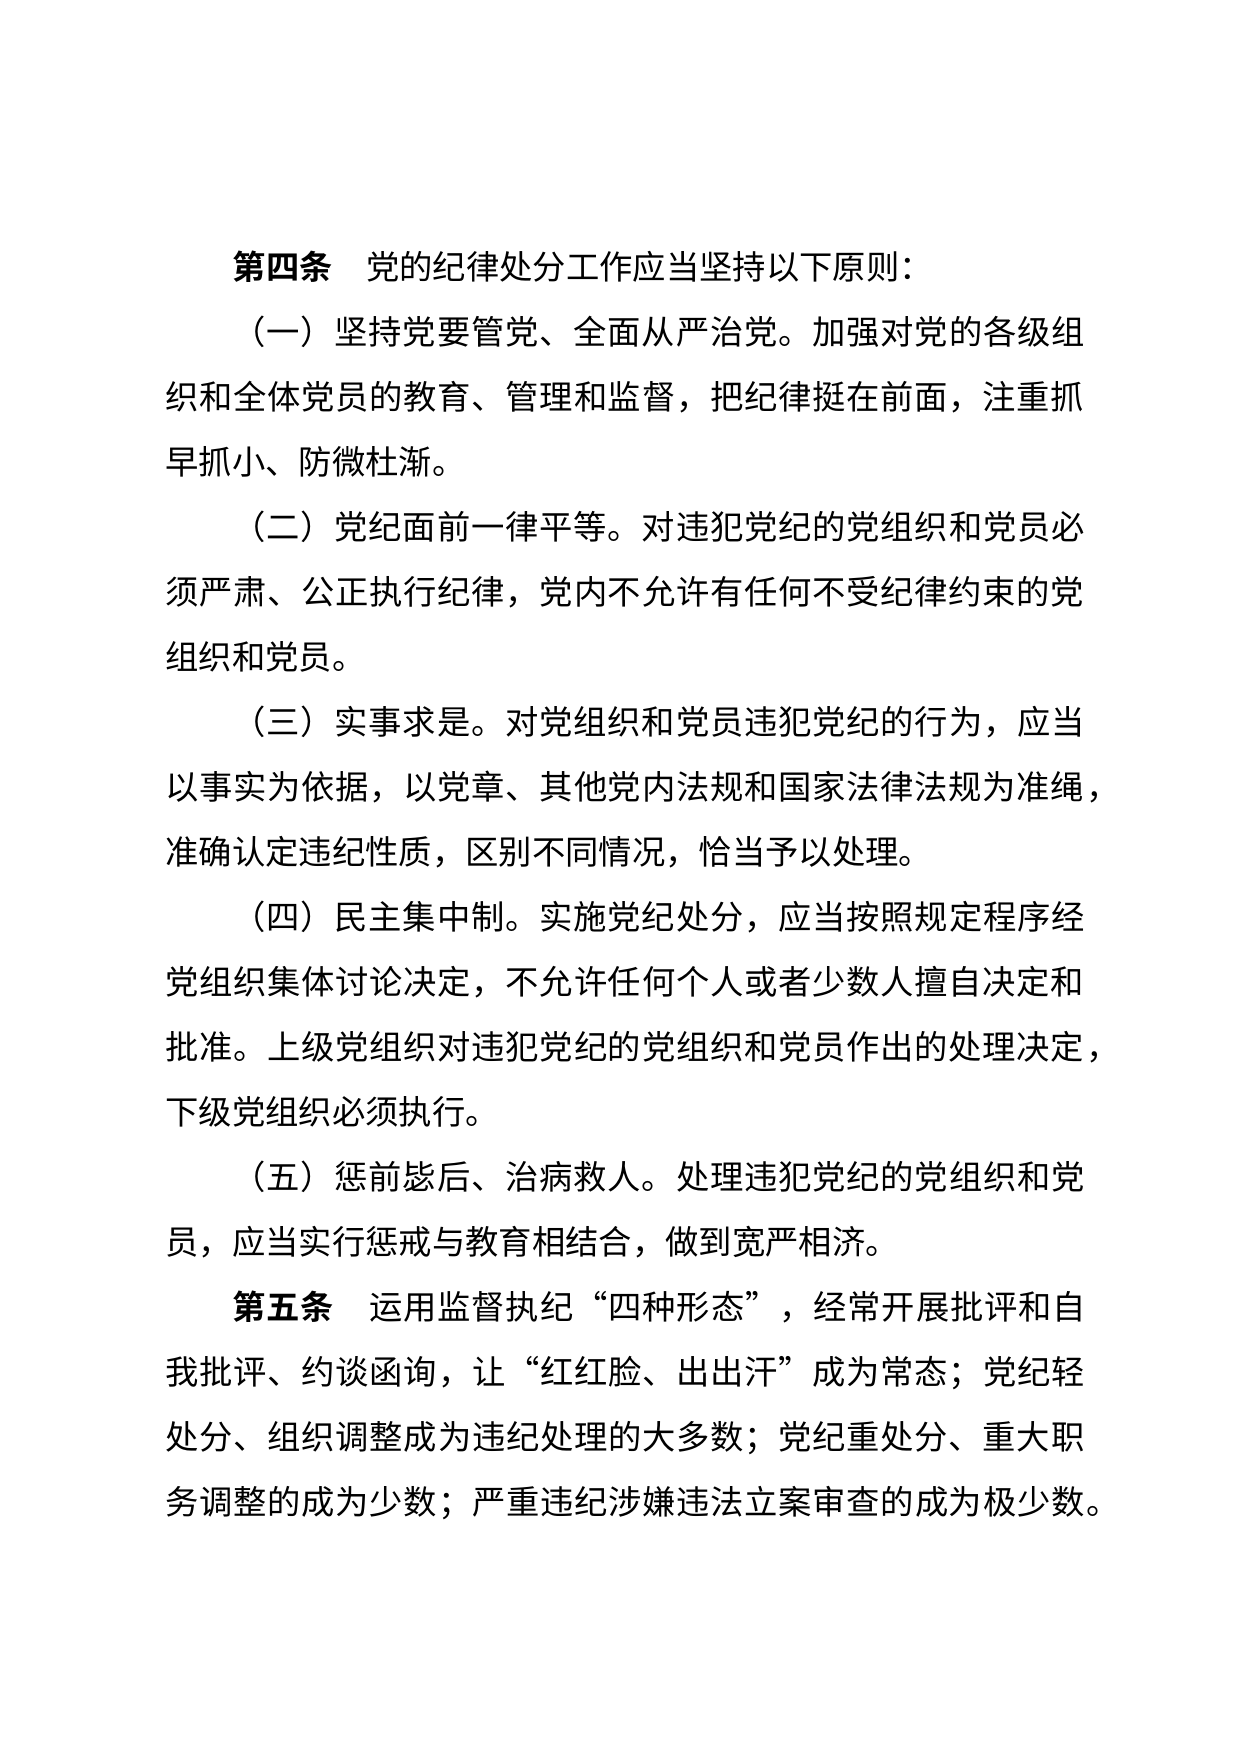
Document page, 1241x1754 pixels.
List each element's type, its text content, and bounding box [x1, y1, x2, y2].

text （二）党纪面前一律平等。对违犯党纪的党组织和党员必须严肃、公正执行纪律，党内不允许有任何不受纪律约束的党组织和党员。 [165, 493, 1087, 688]
text 第四条 党的纪律处分工作应当坚持以下原则： [165, 233, 1087, 298]
text （三）实事求是。对党组织和党员违犯党纪的行为，应当以事实为依据，以党章、其他党内法规和国家法律法规为准绳，准确认定违纪性质，区别不同情况，恰当予以处理。 [165, 688, 1087, 883]
text （四）民主集中制。实施党纪处分，应当按照规定程序经党组织集体讨论决定，不允许任何个人或者少数人擅自决定和批准。上级党组织对违犯党纪的党组织和党员作出的处理决定，下级党组织必须执行。 [165, 883, 1087, 1143]
text （五）惩前毖后、治病救人。处理违犯党纪的党组织和党员，应当实行惩戒与教育相结合，做到宽严相济。 [165, 1143, 1087, 1273]
text （一）坚持党要管党、全面从严治党。加强对党的各级组织和全体党员的教育、管理和监督，把纪律挺在前面，注重抓早抓小、防微杜渐。 [165, 298, 1087, 493]
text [165, 1273, 1087, 1533]
